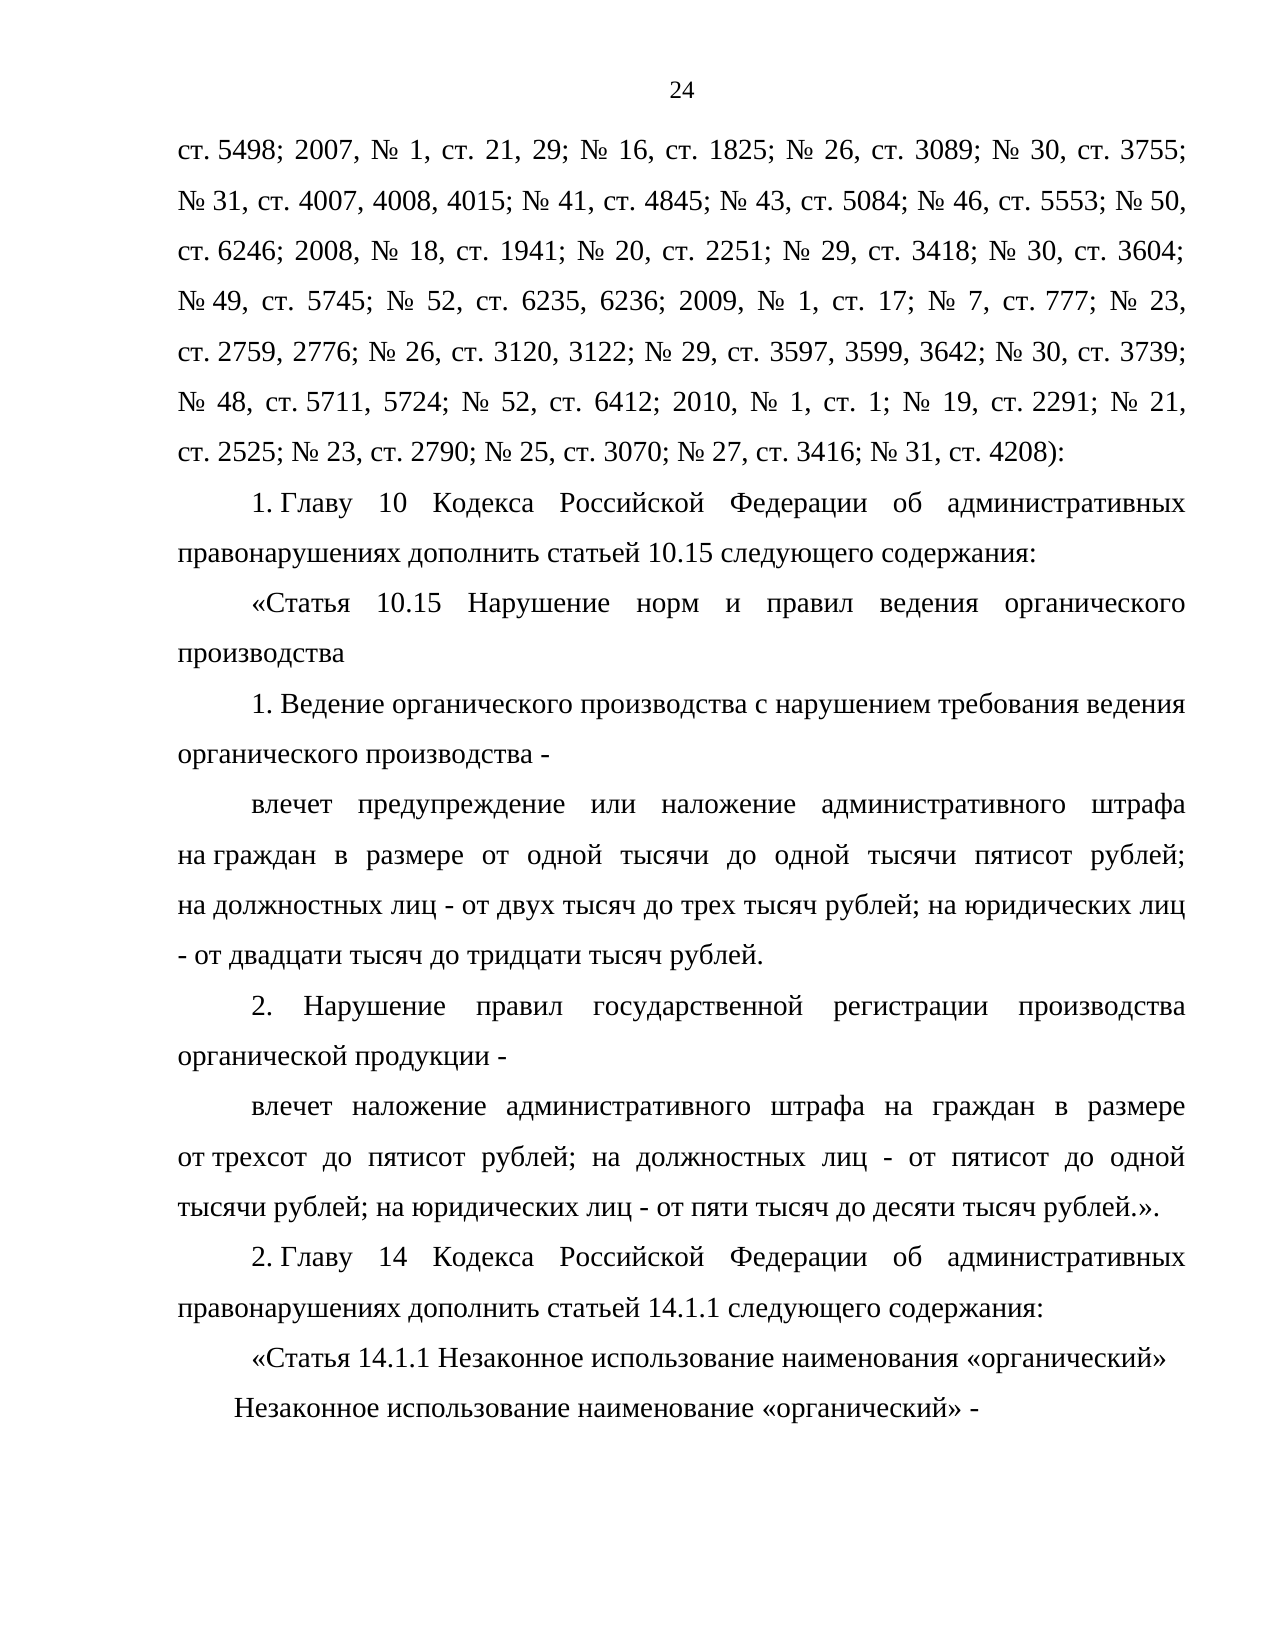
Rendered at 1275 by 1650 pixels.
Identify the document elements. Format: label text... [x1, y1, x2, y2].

text влечет наложение административного штрафа на граждан в размере от трехсот до пятисот рублей; на должностных лиц - от пятисот до одной тысячи рублей; на юридических лиц - от пяти тысяч до десяти тысяч рублей.». [177, 1088, 1186, 1223]
text Незаконное использование наименование «органический» - [177, 1390, 1186, 1424]
text «Статья 14.1.1 Незаконное использование наименования «органический» [177, 1340, 1186, 1373]
text влечет предупреждение или наложение административного штрафа на граждан в размере от одной тысячи до одной тысячи пятисот рублей; на должностных лиц - от двух тысяч до трех тысяч рублей; на юридических лиц - от двадцати тысяч до тридцати тысяч рублей. [177, 787, 1186, 971]
text 2. Главу 14 Кодекса Российской Федерации об административных правонарушениях дополнить статьей 14.1.1 следующего содержания: [177, 1239, 1186, 1323]
text 1. Главу 10 Кодекса Российской Федерации об административных правонарушениях дополнить статьей 10.15 следующего содержания: [177, 485, 1186, 568]
text 2. Нарушение правил государственной регистрации производства органической продукции - [177, 988, 1186, 1072]
text «Статья 10.15 Нарушение норм и правил ведения органического производства [177, 585, 1186, 669]
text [177, 132, 1186, 468]
text 1. Ведение органического производства с нарушением требования ведения органического производства - [177, 686, 1186, 770]
